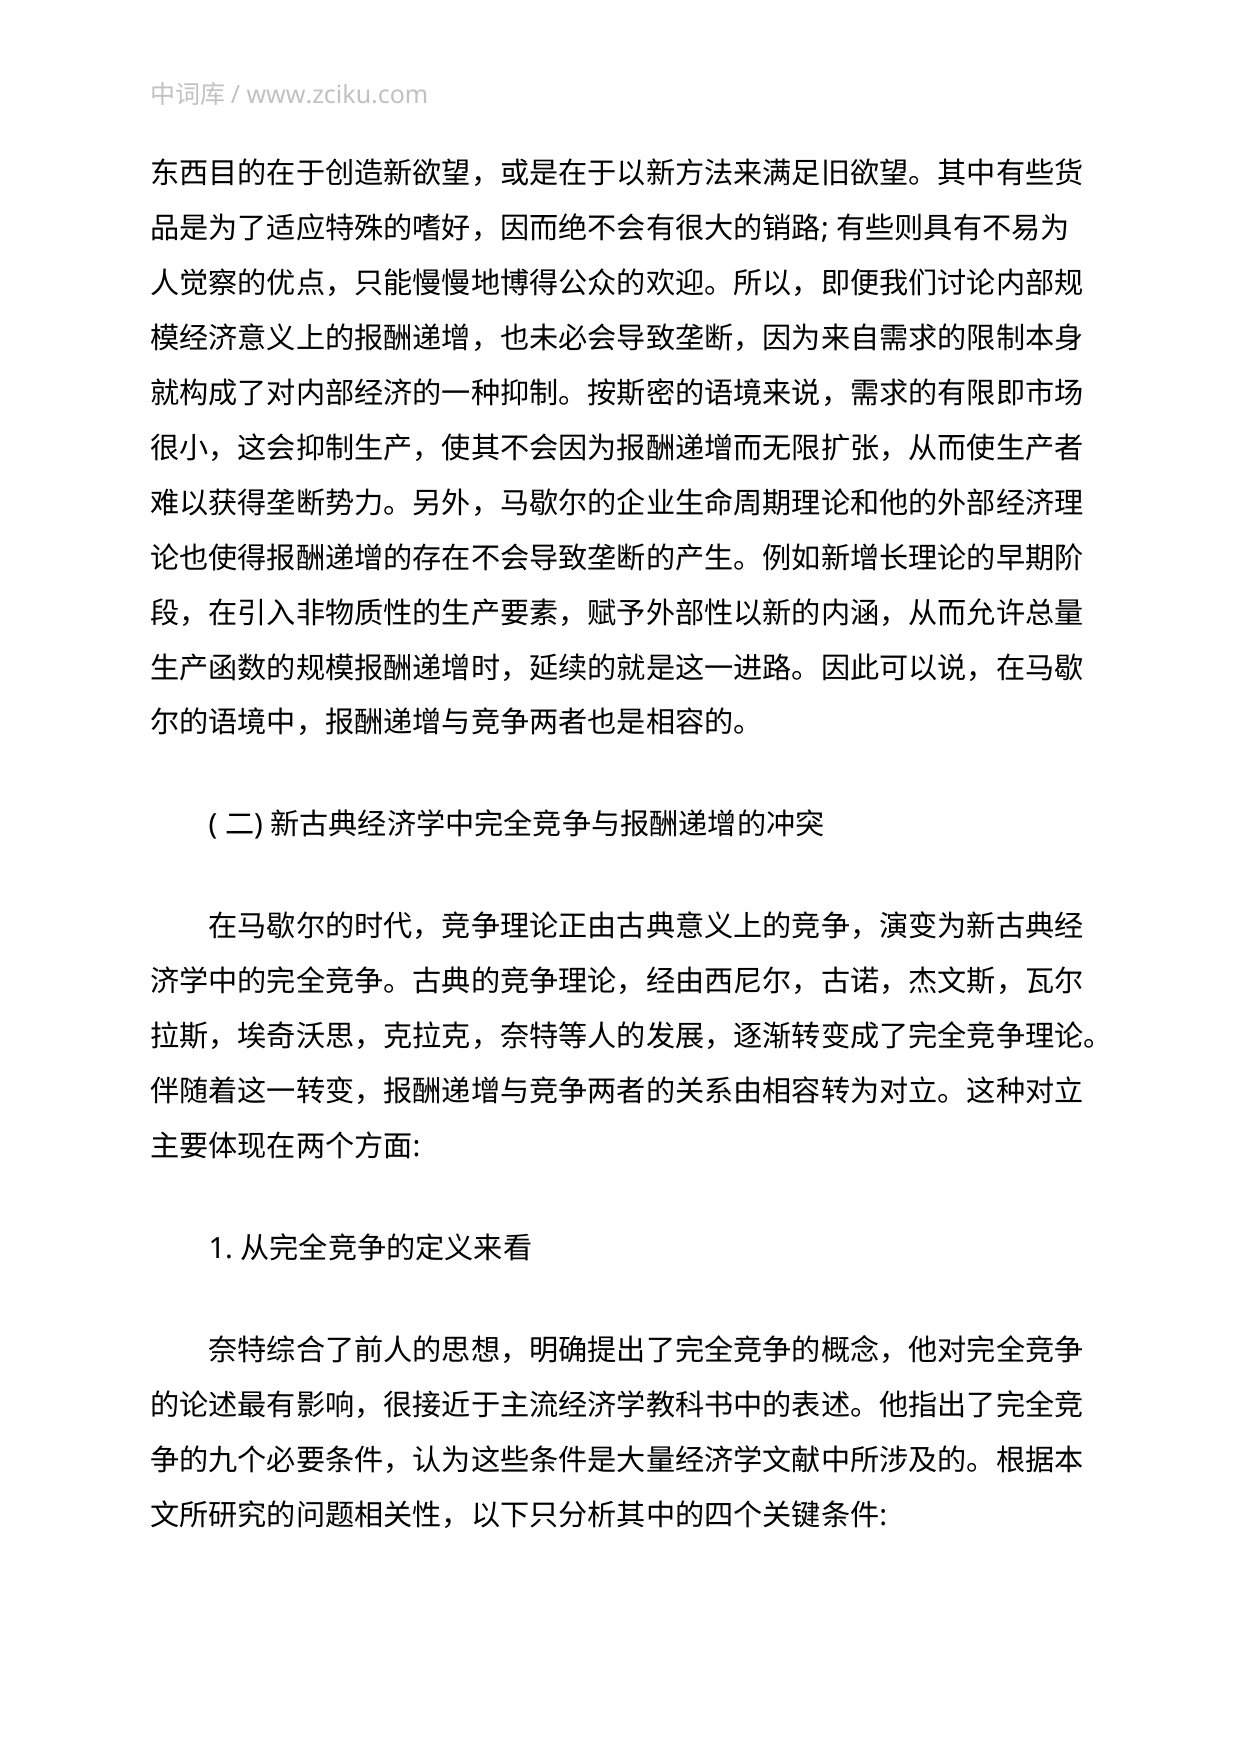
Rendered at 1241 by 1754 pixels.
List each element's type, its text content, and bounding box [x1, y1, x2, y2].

text 奈特综合了前人的思想，明确提出了完全竞争的概念，他对完全竞争的论述最有影响，很接近于主流经济学教科书中的表述。他指出了完全竞争的九个必要条件，认为这些条件是大量经济学文献中所涉及的。根据本文所研究的问题相关性，以下只分析其中的四个关键条件: [150, 1326, 1090, 1533]
text ( 二) 新古典经济学中完全竞争与报酬递增的冲突 [150, 801, 1090, 843]
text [150, 150, 1090, 741]
text 在马歇尔的时代，竞争理论正由古典意义上的竞争，演变为新古典经济学中的完全竞争。古典的竞争理论，经由西尼尔，古诺，杰文斯，瓦尔拉斯，埃奇沃思，克拉克，奈特等人的发展，逐渐转变成了完全竞争理论。伴随着这一转变，报酬递增与竞争两者的关系由相容转为对立。这种对立主要体现在两个方面: [150, 903, 1090, 1165]
text 1. 从完全竞争的定义来看 [150, 1224, 1090, 1267]
